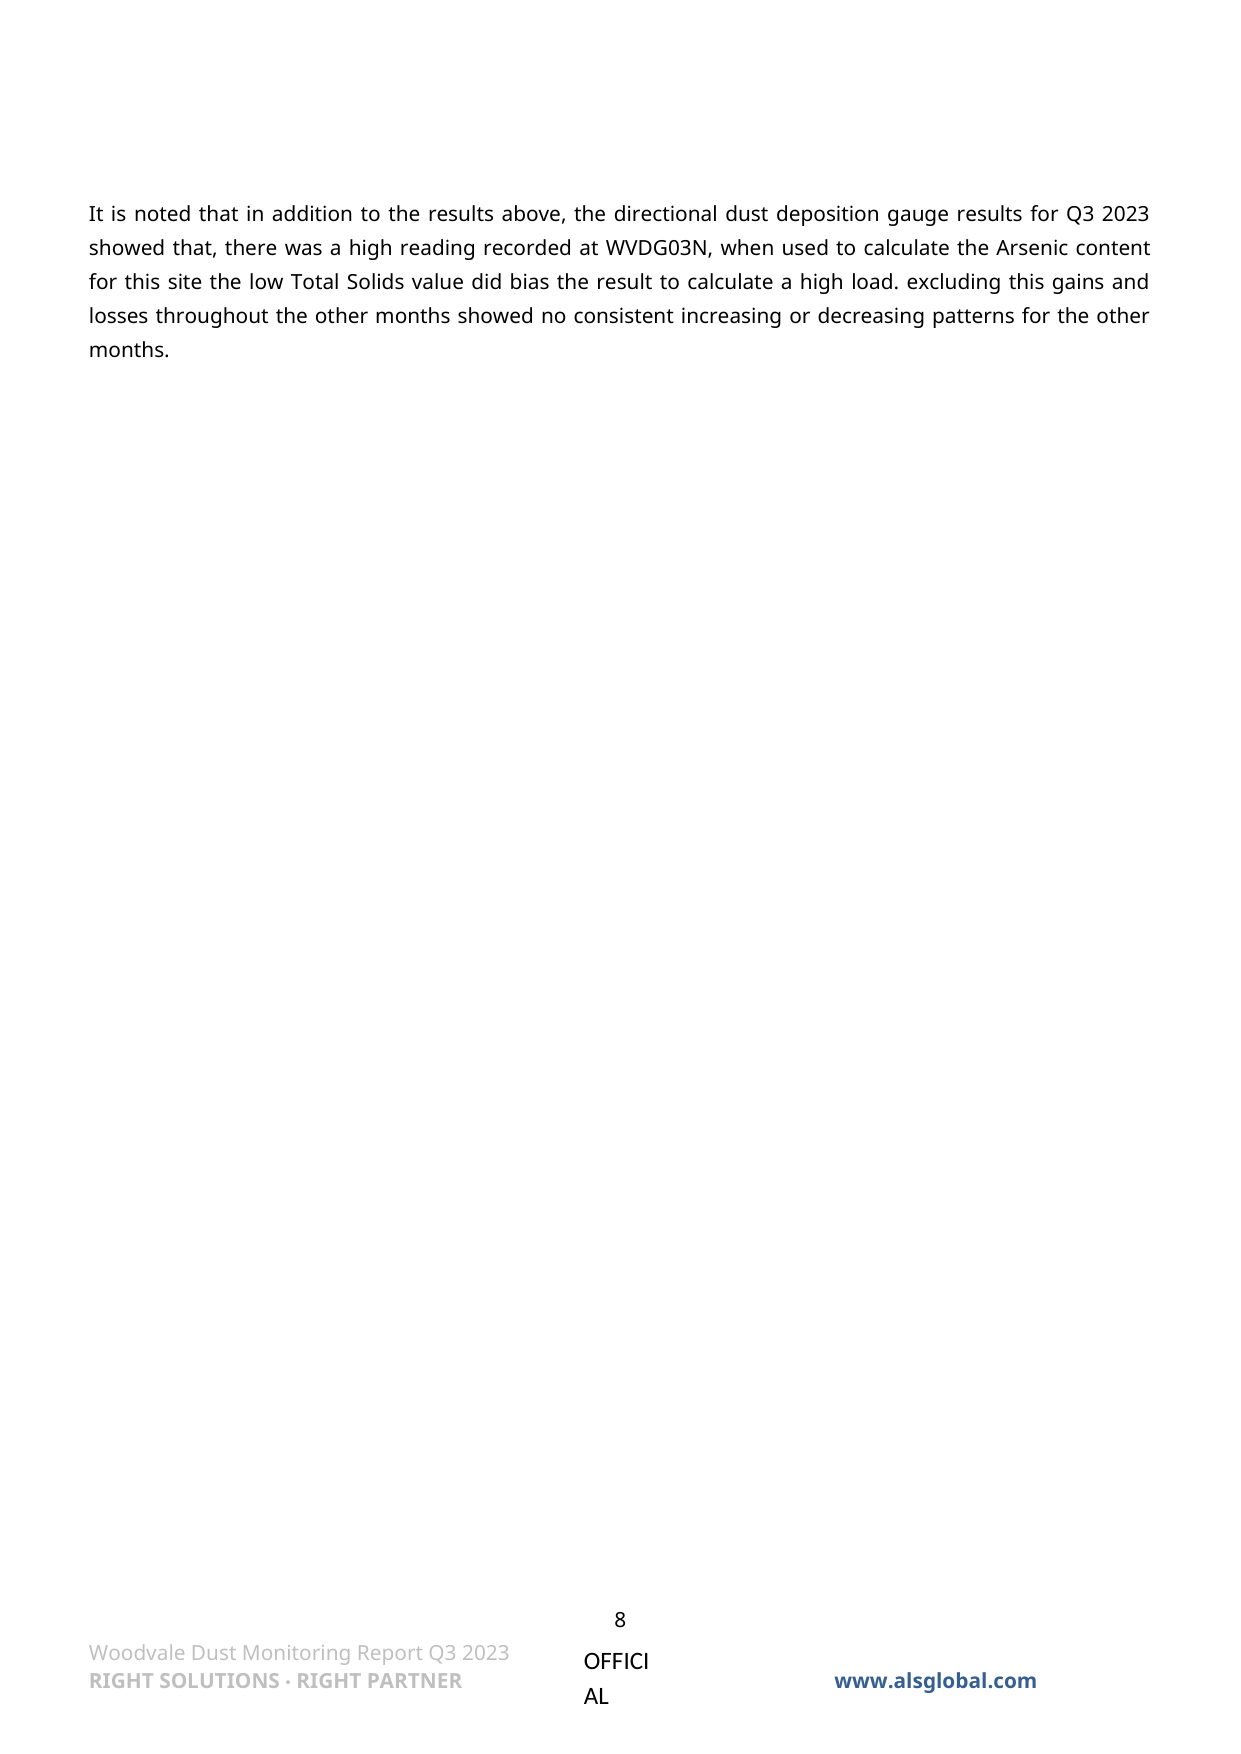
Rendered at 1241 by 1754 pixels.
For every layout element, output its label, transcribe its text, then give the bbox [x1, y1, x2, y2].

text It is noted that in addition to the results above, the directional dust deposition gauge results for Q3 2023 showed that, there was a high reading recorded at WVDG03N, when used to calculate the Arsenic content for this site the low Total Solids value did bias the result to calculate a high load. excluding this gains and losses throughout the other months showed no consistent increasing or decreasing patterns for the other months. [89, 199, 1152, 363]
